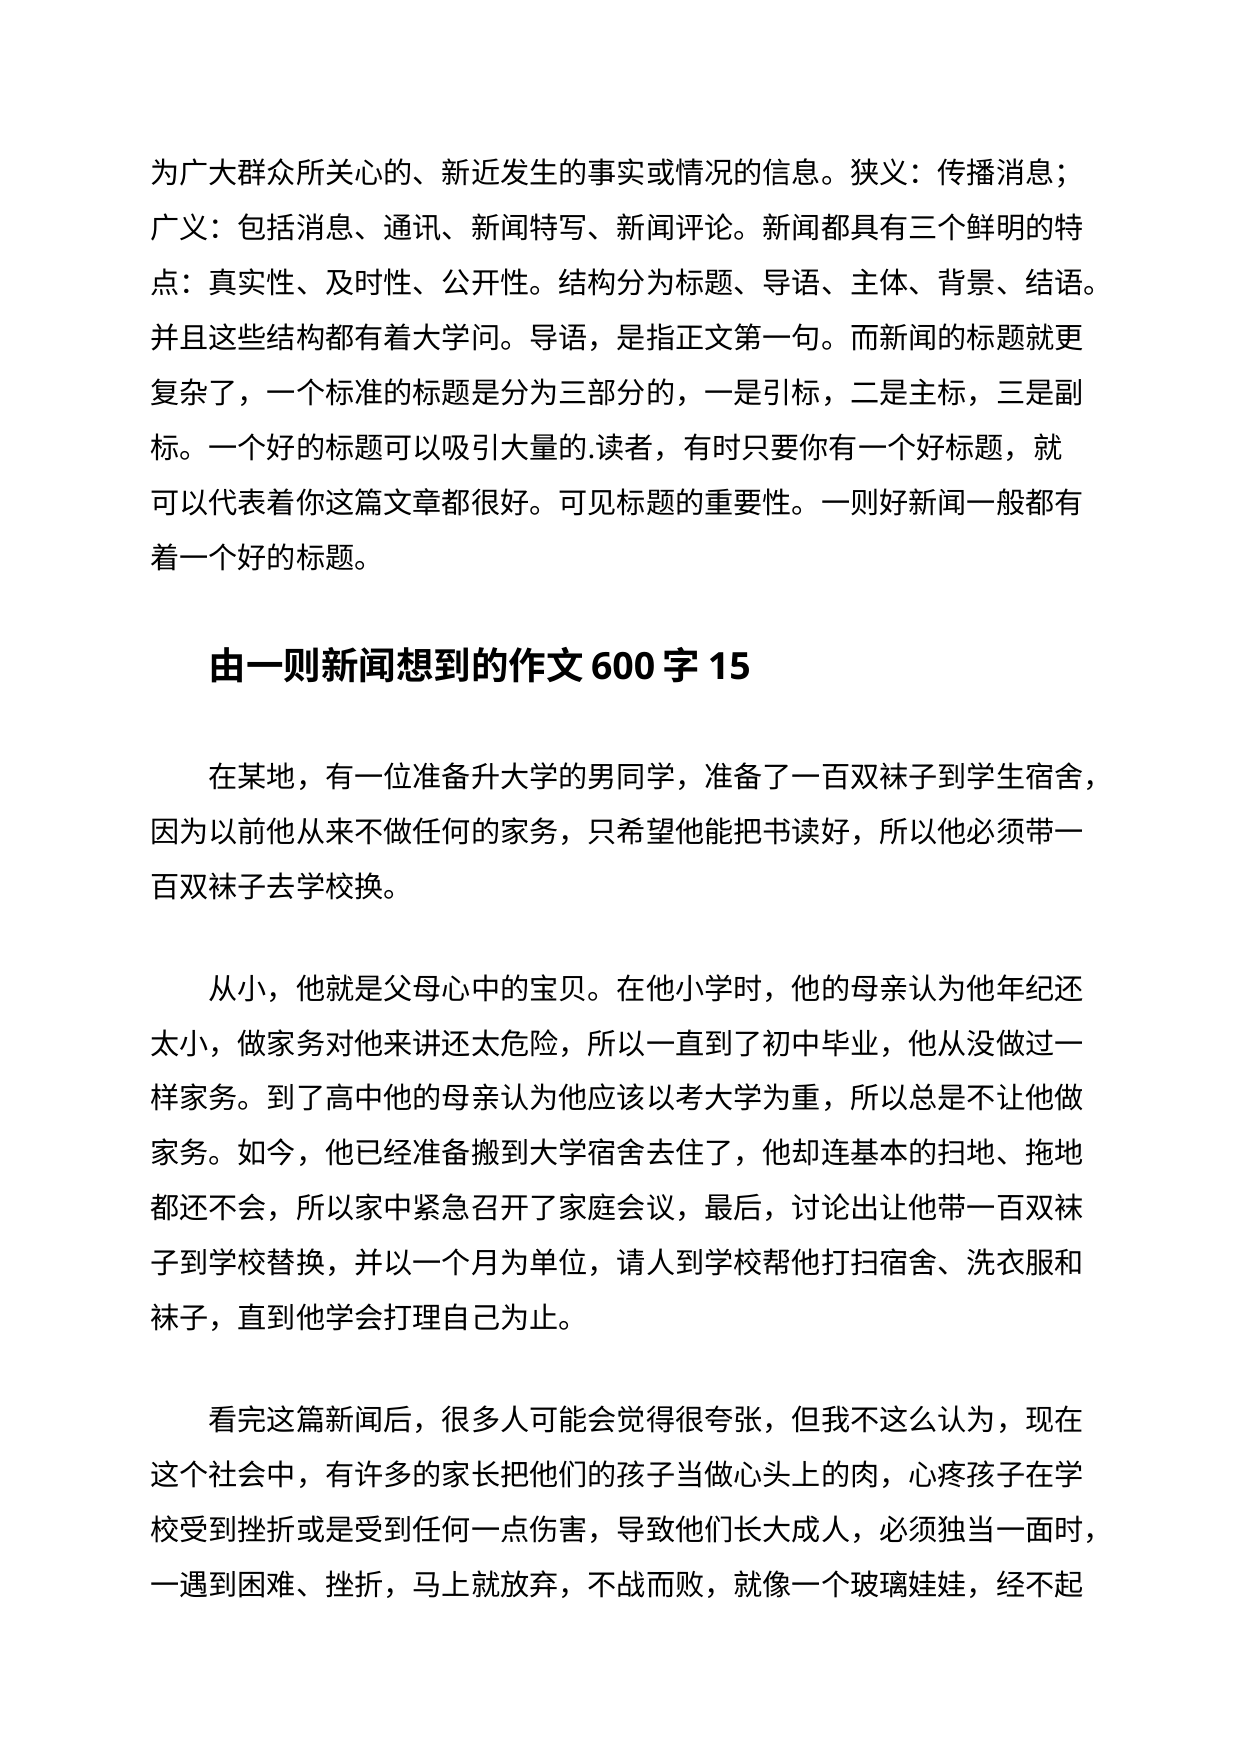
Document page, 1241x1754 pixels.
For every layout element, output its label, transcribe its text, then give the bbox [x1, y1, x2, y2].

text 由一则新闻想到的作文600字15 [150, 636, 1090, 691]
text 从小，他就是父母心中的宝贝。在他小学时，他的母亲认为他年纪还太小，做家务对他来讲还太危险，所以一直到了初中毕业，他从没做过一样家务。到了高中他的母亲认为他应该以考大学为重，所以总是不让他做家务。如今，他已经准备搬到大学宿舍去住了，他却连基本的扫地、拖地都还不会，所以家中紧急召开了家庭会议，最后，讨论出让他带一百双袜子到学校替换，并以一个月为单位，请人到学校帮他打扫宿舍、洗衣服和袜子，直到他学会打理自己为止。 [150, 965, 1090, 1337]
text 在某地，有一位准备升大学的男同学，准备了一百双袜子到学生宿舍，因为以前他从来不做任何的家务，只希望他能把书读好，所以他必须带一百双袜子去学校换。 [150, 754, 1090, 906]
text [150, 1396, 1090, 1603]
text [150, 150, 1090, 577]
